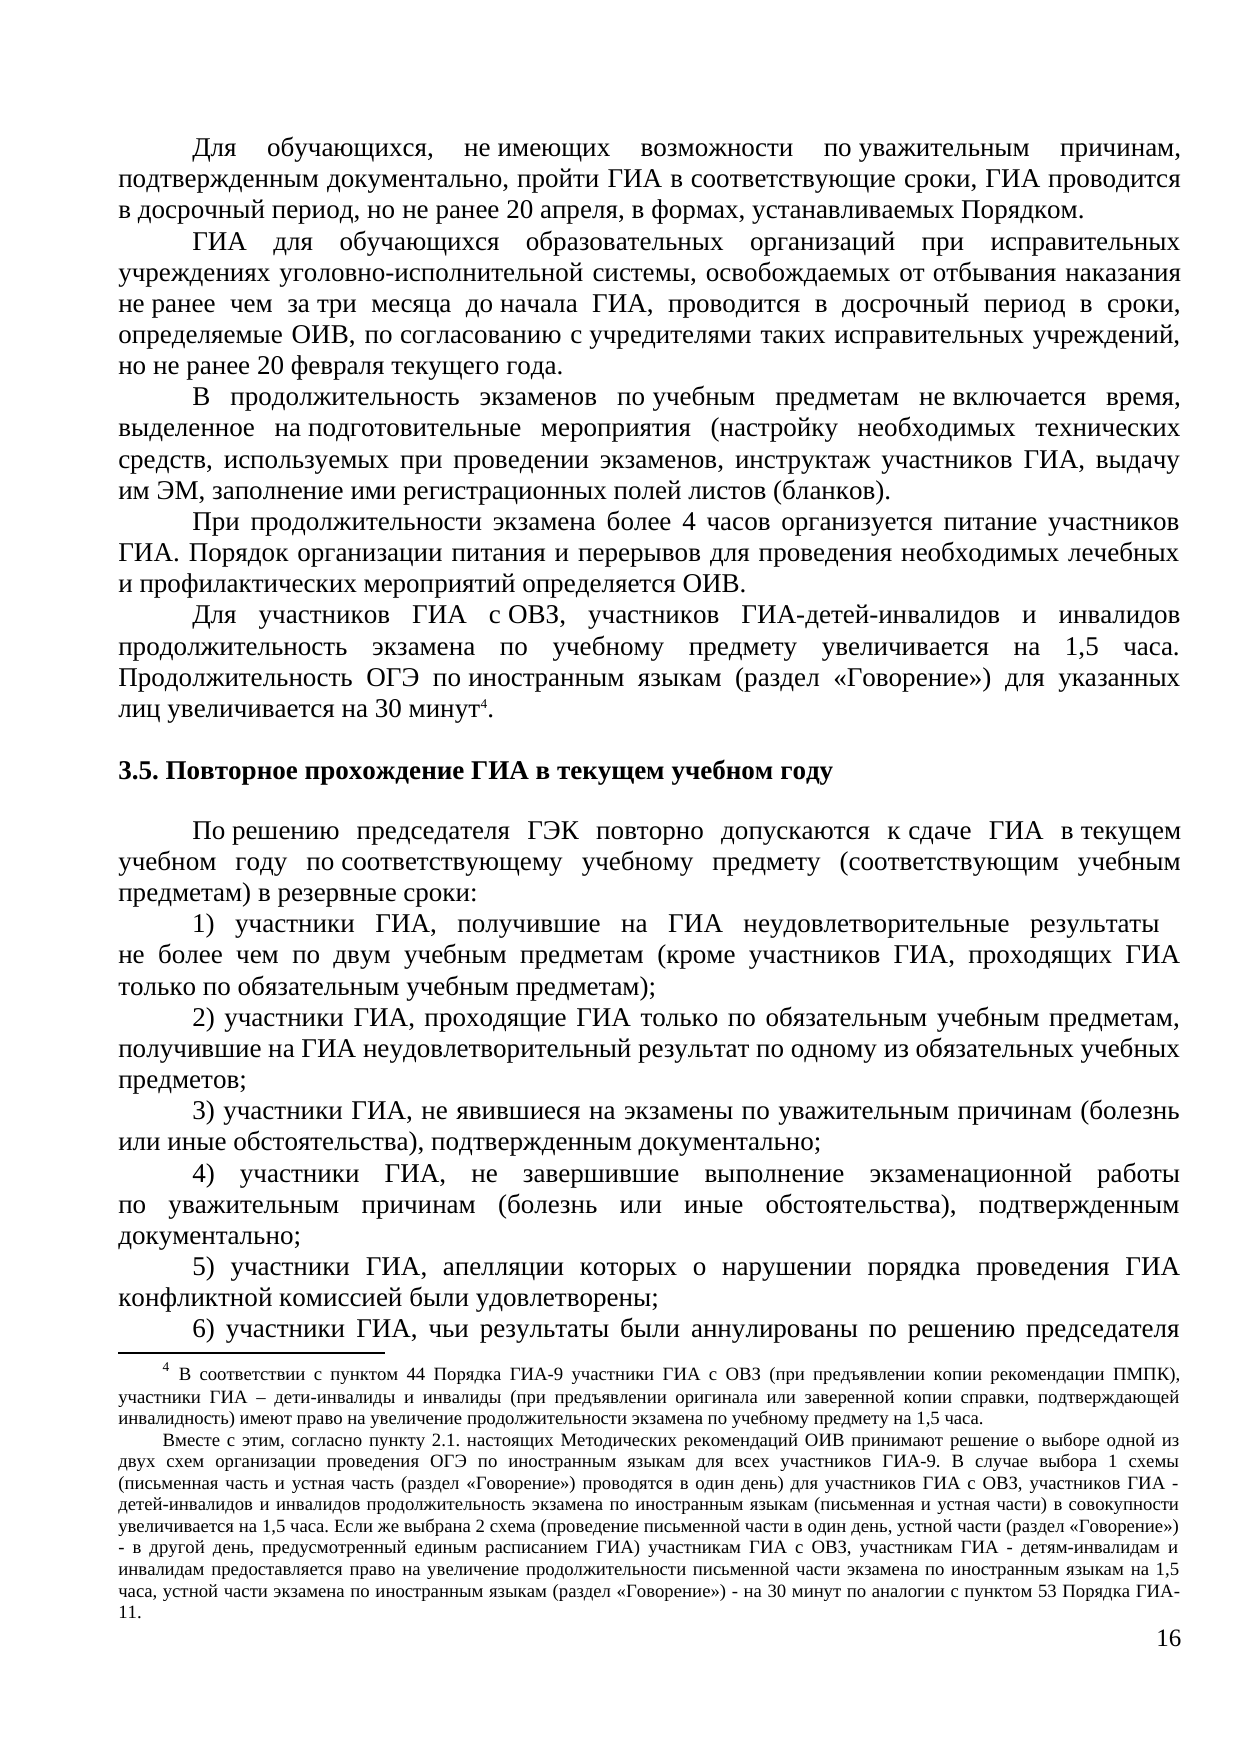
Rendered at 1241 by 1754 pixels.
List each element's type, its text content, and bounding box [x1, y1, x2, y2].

text 5) участники ГИА, апелляции которых о нарушении порядка проведения ГИА конфликтной комиссией были удовлетворены; [118, 1250, 1181, 1312]
text 4) участники ГИА, не завершившие выполнение экзаменационной работы по уважительным причинам (болезнь или иные обстоятельства), подтвержденным документально; [118, 1157, 1181, 1250]
text Для участников ГИА с ОВЗ, участников ГИА-детей-инвалидов и инвалидов продолжительность экзамена по учебному предмету увеличивается на 1,5 часа. Продолжительность ОГЭ по иностранным языкам (раздел «Говорение») для указанных лиц увеличивается на 30 минут. [118, 598, 1181, 723]
text Для обучающихся, не имеющих возможности по уважительным причинам, подтвержденным документально, пройти ГИА в соответствующие сроки, ГИА проводится в досрочный период, но не ранее 20 апреля, в формах, устанавливаемых Порядком. [118, 131, 1181, 225]
text По решению председателя ГЭК повторно допускаются к сдаче ГИА в текущем учебном году по соответствующему учебному предмету (соответствующим учебным предметам) в резервные сроки: [118, 814, 1181, 907]
text При продолжительности экзамена более 4 часов организуется питание участников ГИА. Порядок организации питания и перерывов для проведения необходимых лечебных и профилактических мероприятий определяется ОИВ. [118, 505, 1181, 598]
text 3) участники ГИА, не явившиеся на экзамены по уважительным причинам (болезнь или иные обстоятельства), подтвержденным документально; [118, 1094, 1181, 1157]
text 2) участники ГИА, проходящие ГИА только по обязательным учебным предметам, получившие на ГИА неудовлетворительный результат по одному из обязательных учебных предметов; [118, 1001, 1181, 1094]
subtitle 3.5. Повторное прохождение ГИА в текущем учебном году [118, 754, 1181, 785]
text 1) участники ГИА, получившие на ГИА неудовлетворительные результаты не более чем по двум учебным предметам (кроме участников ГИА, проходящих ГИА только по обязательным учебным предметам); [118, 907, 1181, 1001]
text В продолжительность экзаменов по учебным предметам не включается время, выделенное на подготовительные мероприятия (настройку необходимых технических средств, используемых при проведении экзаменов, инструктаж участников ГИА, выдачу им ЭМ, заполнение ими регистрационных полей листов (бланков). [118, 380, 1181, 505]
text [118, 1312, 1181, 1343]
text ГИА для обучающихся образовательных организаций при исправительных учреждениях уголовно-исполнительной системы, освобождаемых от отбывания наказания не ранее чем за три месяца до начала ГИА, проводится в досрочный период в сроки, определяемые ОИВ, по согласованию с учредителями таких исправительных учреждений, но не ранее 20 февраля текущего года. [118, 225, 1181, 380]
